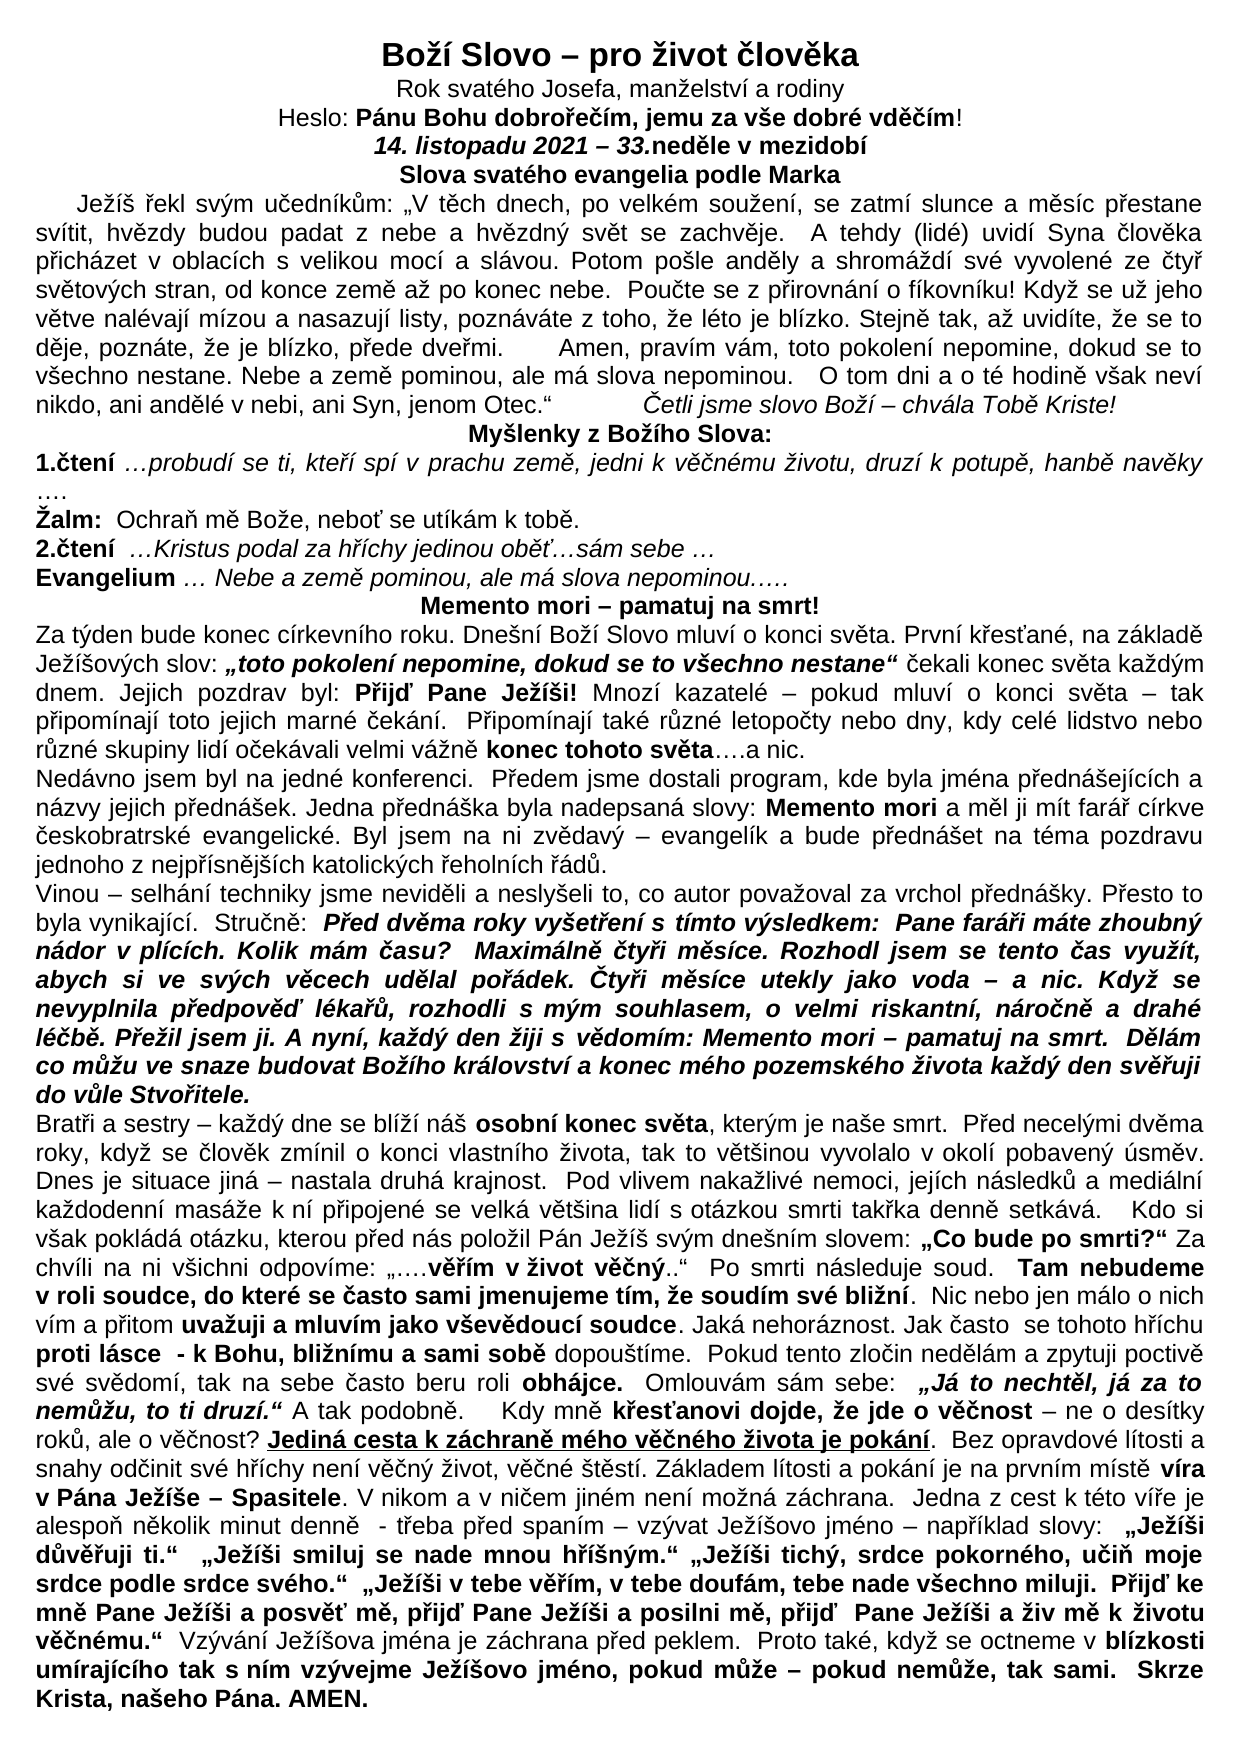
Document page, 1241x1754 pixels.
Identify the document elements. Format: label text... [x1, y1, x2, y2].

text Memento mori – pamatuj na smrt! [35, 591, 1205, 620]
text Boží Slovo – pro život člověka [35, 35, 1205, 74]
text 14. listopadu 2021 – 33.neděle v mezidobí [35, 131, 1205, 160]
text Slova svatého evangelia podle Marka [35, 160, 1205, 189]
text Myšlenky z Božího Slova: [35, 419, 1205, 448]
text Žalm: Ochraň mě Bože, neboť se utíkám k tobě. [35, 505, 1205, 534]
text Bratři a sestry – každý dne se blíží náš osobní konec světa, kterým je naše smrt. Před necelými dvěma roky, když se člověk zmínil o konci vlastního života, tak to většinou vyvolalo v okolí pobavený úsměv. Dnes je situace jiná – nastala druhá krajnost. Pod vlivem nakažlivé nemoci, jejích následků a mediální každodenní masáže k ní připojené se velká většina lidí s otázkou smrti takřka denně setkává. Kdo si však pokládá otázku, kterou před nás položil Pán Ježíš svým dnešním slovem: „Co bude po smrti?“ Za chvíli na ni všichni odpovíme: „….věřím v život věčný..“ Po smrti následuje soud. Tam nebudeme v roli soudce, do které se často sami jmenujeme tím, že soudím své bližní. Nic nebo jen málo o nich vím a přitom uvažuji a mluvím jako vševědoucí soudce. Jaká nehoráznost. Jak často se tohoto hříchu proti lásce - k Bohu, bližnímu a sami sobě dopouštíme. Pokud tento zločin nedělám a zpytuji poctivě své svědomí, tak na sebe často beru roli obhájce. Omlouvám sám sebe: „Já to nechtěl, já za to nemůžu, to ti druzí.“ A tak podobně. Kdy mně křesťanovi dojde, že jde o věčnost – ne o desítky roků, ale o věčnost? Jediná cesta k záchraně mého věčného života je pokání. Bez opravdové lítosti a snahy odčinit své hříchy není věčný život, věčné štěstí. Základem lítosti a pokání je na prvním místě víra v Pána Ježíše – Spasitele. V nikom a v ničem jiném není možná záchrana. Jedna z cest k této víře je alespoň několik minut denně - třeba před spaním – vzývat Ježíšovo jméno – například slovy: „Ježíši důvěřuji ti.“ „Ježíši smiluj se nade mnou hříšným.“ „Ježíši tichý, srdce pokorného, učiň moje srdce podle srdce svého.“ „Ježíši v tebe věřím, v tebe doufám, tebe nade všechno miluji. Přijď ke mně Pane Ježíši a posvěť mě, přijď Pane Ježíši a posilni mě, přijď Pane Ježíši a živ mě k životu věčnému.“ Vzývání Ježíšova jména je záchrana před peklem. Proto také, když se octneme v blízkosti umírajícího tak s ním vzývejme Ježíšovo jméno, pokud může – pokud nemůže, tak sami. Skrze Krista, našeho Pána. AMEN. [35, 1109, 1205, 1713]
text Nedávno jsem byl na jedné konferenci. Předem jsme dostali program, kde byla jména přednášejících a názvy jejich přednášek. Jedna přednáška byla nadepsaná slovy: Memento mori a měl ji mít farář církve českobratrské evangelické. Byl jsem na ni zvědavý – evangelík a bude přednášet na téma pozdravu jednoho z nejpřísnějších katolických řeholních řádů. [35, 764, 1205, 879]
text Evangelium … Nebe a země pominou, ale má slova nepominou.…. [35, 563, 1205, 591]
text 1.čtení …probudí se ti, kteří spí v prachu země, jedni k věčnému životu, druzí k potupě, hanbě navěky …. [35, 448, 1205, 505]
text Vinou – selhání techniky jsme neviděli a neslyšeli to, co autor považoval za vrchol přednášky. Přesto to byla vynikající. Stručně: Před dvěma roky vyšetření s tímto výsledkem: Pane faráři máte zhoubný nádor v plících. Kolik mám času? Maximálně čtyři měsíce. Rozhodl jsem se tento čas využít, abych si ve svých věcech udělal pořádek. Čtyři měsíce utekly jako voda – a nic. Když se nevyplnila předpověď lékařů, rozhodli s mým souhlasem, o velmi riskantní, náročně a drahé léčbě. Přežil jsem ji. A nyní, každý den žiji s vědomím: Memento mori – pamatuj na smrt. Dělám co můžu ve snaze budovat Božího království a konec mého pozemského života každý den svěřuji do vůle Stvořitele. [35, 879, 1205, 1109]
text Za týden bude konec církevního roku. Dnešní Boží Slovo mluví o konci světa. První křesťané, na základě Ježíšových slov: „toto pokolení nepomine, dokud se to všechno nestane“ čekali konec světa každým dnem. Jejich pozdrav byl: Přijď Pane Ježíši! Mnozí kazatelé – pokud mluví o konci světa – tak připomínají toto jejich marné čekání. Připomínají také různé letopočty nebo dny, kdy celé lidstvo nebo různé skupiny lidí očekávali velmi vážně konec tohoto světa….a nic. [35, 620, 1205, 764]
text Heslo: Pánu Bohu dobrořečím, jemu za vše dobré vděčím! [35, 103, 1205, 131]
text 2.čtení …Kristus podal za hříchy jedinou oběť…sám sebe … [35, 534, 1205, 563]
text Ježíš řekl svým učedníkům: „V těch dnech, po velkém soužení, se zatmí slunce a měsíc přestane svítit, hvězdy budou padat z nebe a hvězdný svět se zachvěje. A tehdy (lidé) uvidí Syna člověka přicházet v oblacích s velikou mocí a slávou. Potom pošle anděly a shromáždí své vyvolené ze čtyř světových stran, od konce země až po konec nebe. Poučte se z přirovnání o fíkovníku! Když se už jeho větve nalévají mízou a nasazují listy, poznáváte z toho, že léto je blízko. Stejně tak, až uvidíte, že se to děje, poznáte, že je blízko, přede dveřmi. Amen, pravím vám, toto pokolení nepomine, dokud se to všechno nestane. Nebe a země pominou, ale má slova nepominou. O tom dni a o té hodině však neví nikdo, ani andělé v nebi, ani Syn, jenom Otec.“ Četli jsme slovo Boží – chvála Tobě Kriste! [35, 189, 1205, 419]
text Rok svatého Josefa, manželství a rodiny [35, 74, 1205, 103]
